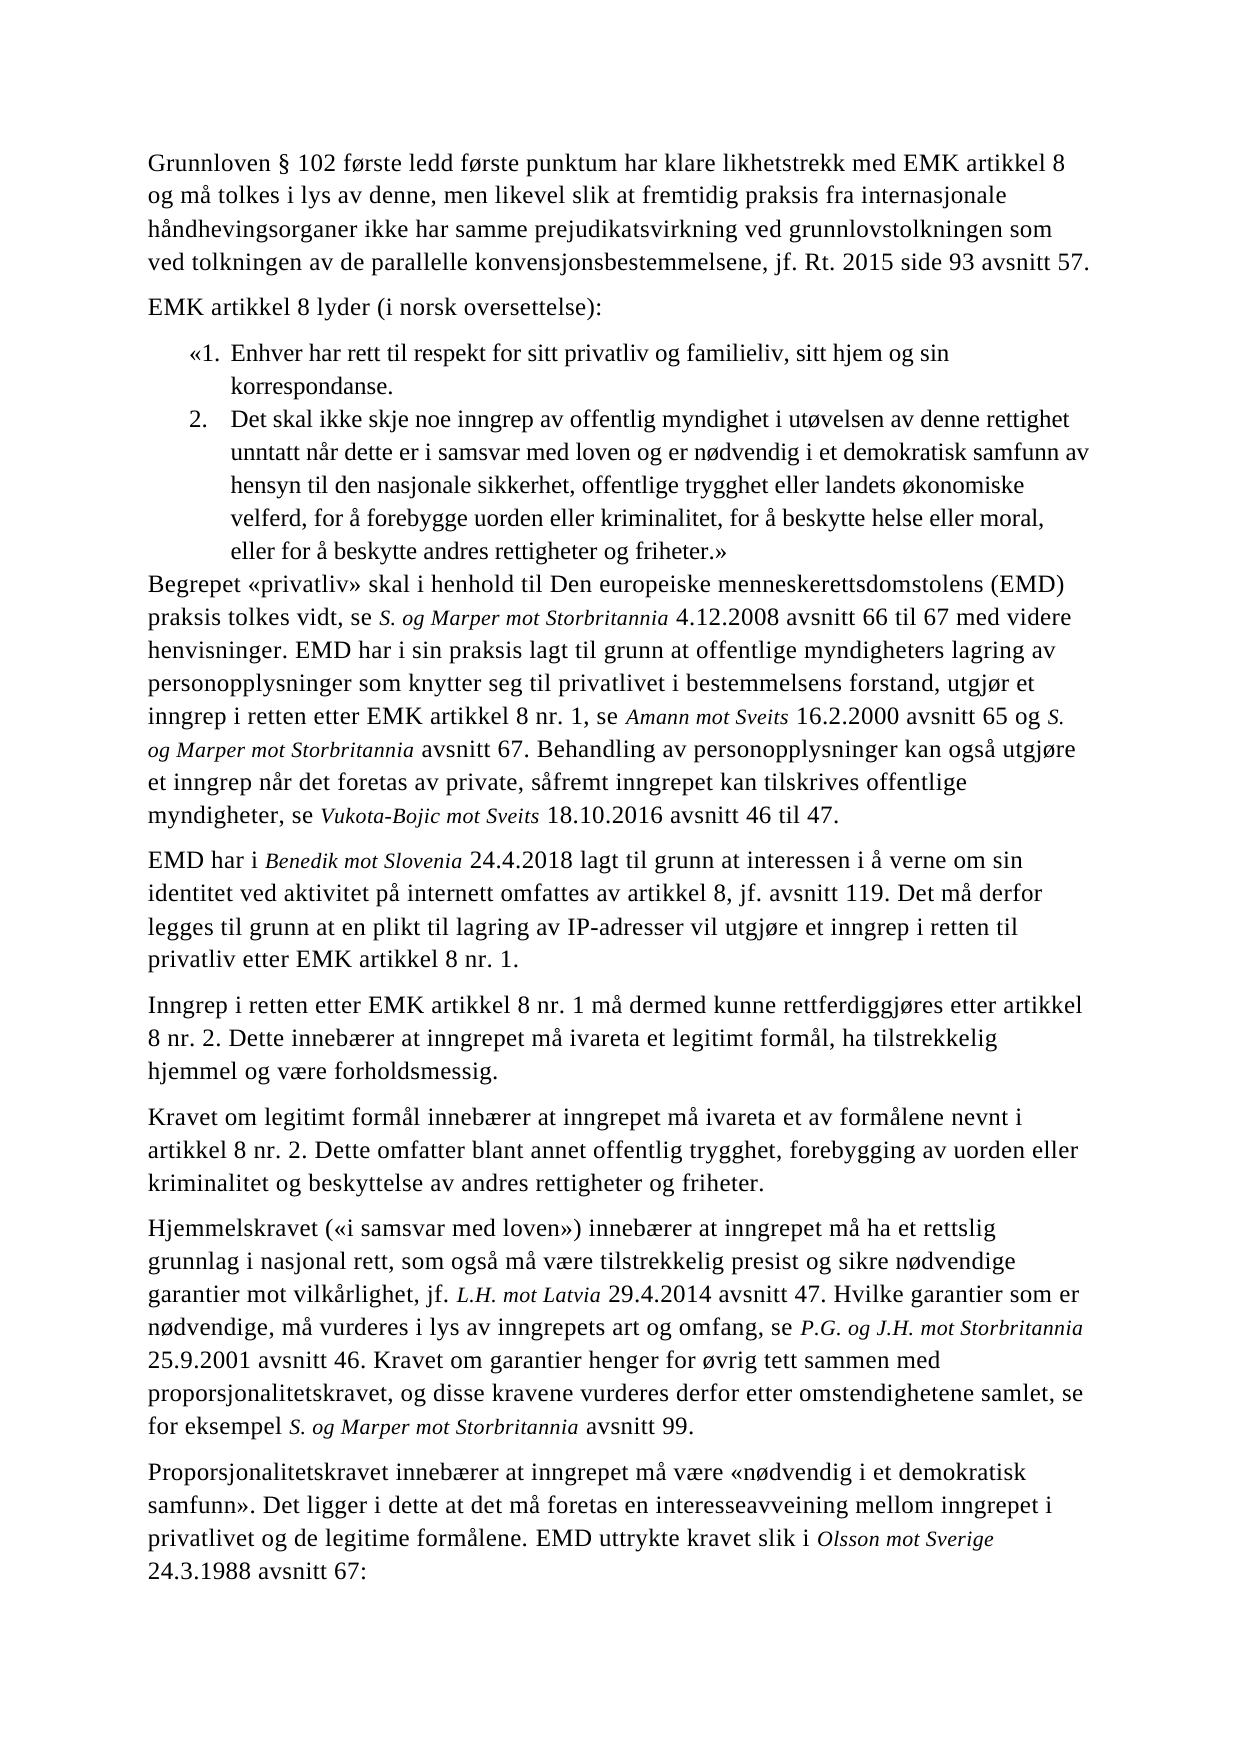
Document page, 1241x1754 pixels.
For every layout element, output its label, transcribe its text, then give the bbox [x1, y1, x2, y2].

text Hjemmelskravet («i samsvar med loven») innebærer at inngrepet må ha et rettslig grunnlag i nasjonal rett, som også må være tilstrekkelig presist og sikre nødvendige garantier mot vilkårlighet, jf. L.H. mot Latvia 29.4.2014 avsnitt 47. Hvilke garantier som er nødvendige, må vurderes i lys av inngrepets art og omfang, se P.G. og J.H. mot Storbritannia 25.9.2001 avsnitt 46. Kravet om garantier henger for øvrig tett sammen med proporsjonalitetskravet, og disse kravene vurderes derfor etter omstendighetene samlet, se for eksempel S. og Marper mot Storbritannia avsnitt 99. [148, 1213, 1093, 1440]
text Begrepet «privatliv» skal i henhold til Den europeiske menneskerettsdomstolens (EMD) praksis tolkes vidt, se S. og Marper mot Storbritannia 4.12.2008 avsnitt 66 til 67 med videre henvisninger. EMD har i sin praksis lagt til grunn at offentlige myndigheters lagring av personopplysninger som knytter seg til privatlivet i bestemmelsens forstand, utgjør et inngrep i retten etter EMK artikkel 8 nr. 1, se Amann mot Sveits 16.2.2000 avsnitt 65 og S. og Marper mot Storbritannia avsnitt 67. Behandling av personopplysninger kan også utgjøre et inngrep når det foretas av private, såfremt inngrepet kan tilskrives offentlige myndigheter, se Vukota-Bojic mot Sveits 18.10.2016 avsnitt 46 til 47. [148, 569, 1093, 829]
text Inngrep i retten etter EMK artikkel 8 nr. 1 må dermed kunne rettferdiggjøres etter artikkel 8 nr. 2. Dette innebærer at inngrepet må ivareta et legitimt formål, ha tilstrekkelig hjemmel og være forholdsmessig. [148, 990, 1093, 1085]
text EMK artikkel 8 lyder (i norsk oversettelse): [148, 292, 1093, 321]
text Grunnloven § 102 første ledd første punktum har klare likhetstrekk med EMK artikkel 8 og må tolkes i lys av denne, men likevel slik at fremtidig praksis fra internasjonale håndhevingsorganer ikke har samme prejudikatsvirkning ved grunnlovstolkningen som ved tolkningen av de parallelle konvensjonsbestemmelsene, jf. Rt. 2015 side 93 avsnitt 57. [148, 148, 1093, 275]
list «1. Enhver har rett til respekt for sitt privatliv og familieliv, sitt hjem og sin korrespondanse. [189, 338, 1093, 399]
text Kravet om legitimt formål innebærer at inngrepet må ivareta et av formålene nevnt i artikkel 8 nr. 2. Dette omfatter blant annet offentlig trygghet, forebygging av uorden eller kriminalitet og beskyttelse av andres rettigheter og friheter. [148, 1102, 1093, 1196]
list 2. Det skal ikke skje noe inngrep av offentlig myndighet i utøvelsen av denne rettighet unntatt når dette er i samsvar med loven og er nødvendig i et demokratisk samfunn av hensyn til den nasjonale sikkerhet, offentlige trygghet eller landets økonomiske velferd, for å forebygge uorden eller kriminalitet, for å beskytte helse eller moral, eller for å beskytte andres rettigheter og friheter.» [189, 404, 1093, 564]
text EMD har i Benedik mot Slovenia 24.4.2018 lagt til grunn at interessen i å verne om sin identitet ved aktivitet på internett omfattes av artikkel 8, jf. avsnitt 119. Det må derfor legges til grunn at en plikt til lagring av IP-adresser vil utgjøre et inngrep i retten til privatliv etter EMK artikkel 8 nr. 1. [148, 846, 1093, 973]
text Proporsjonalitetskravet innebærer at inngrepet må være «nødvendig i et demokratisk samfunn». Det ligger i dette at det må foretas en interesseavveining mellom inngrepet i privatlivet og de legitime formålene. EMD uttrykte kravet slik i Olsson mot Sverige 24.3.1988 avsnitt 67: [148, 1457, 1093, 1585]
